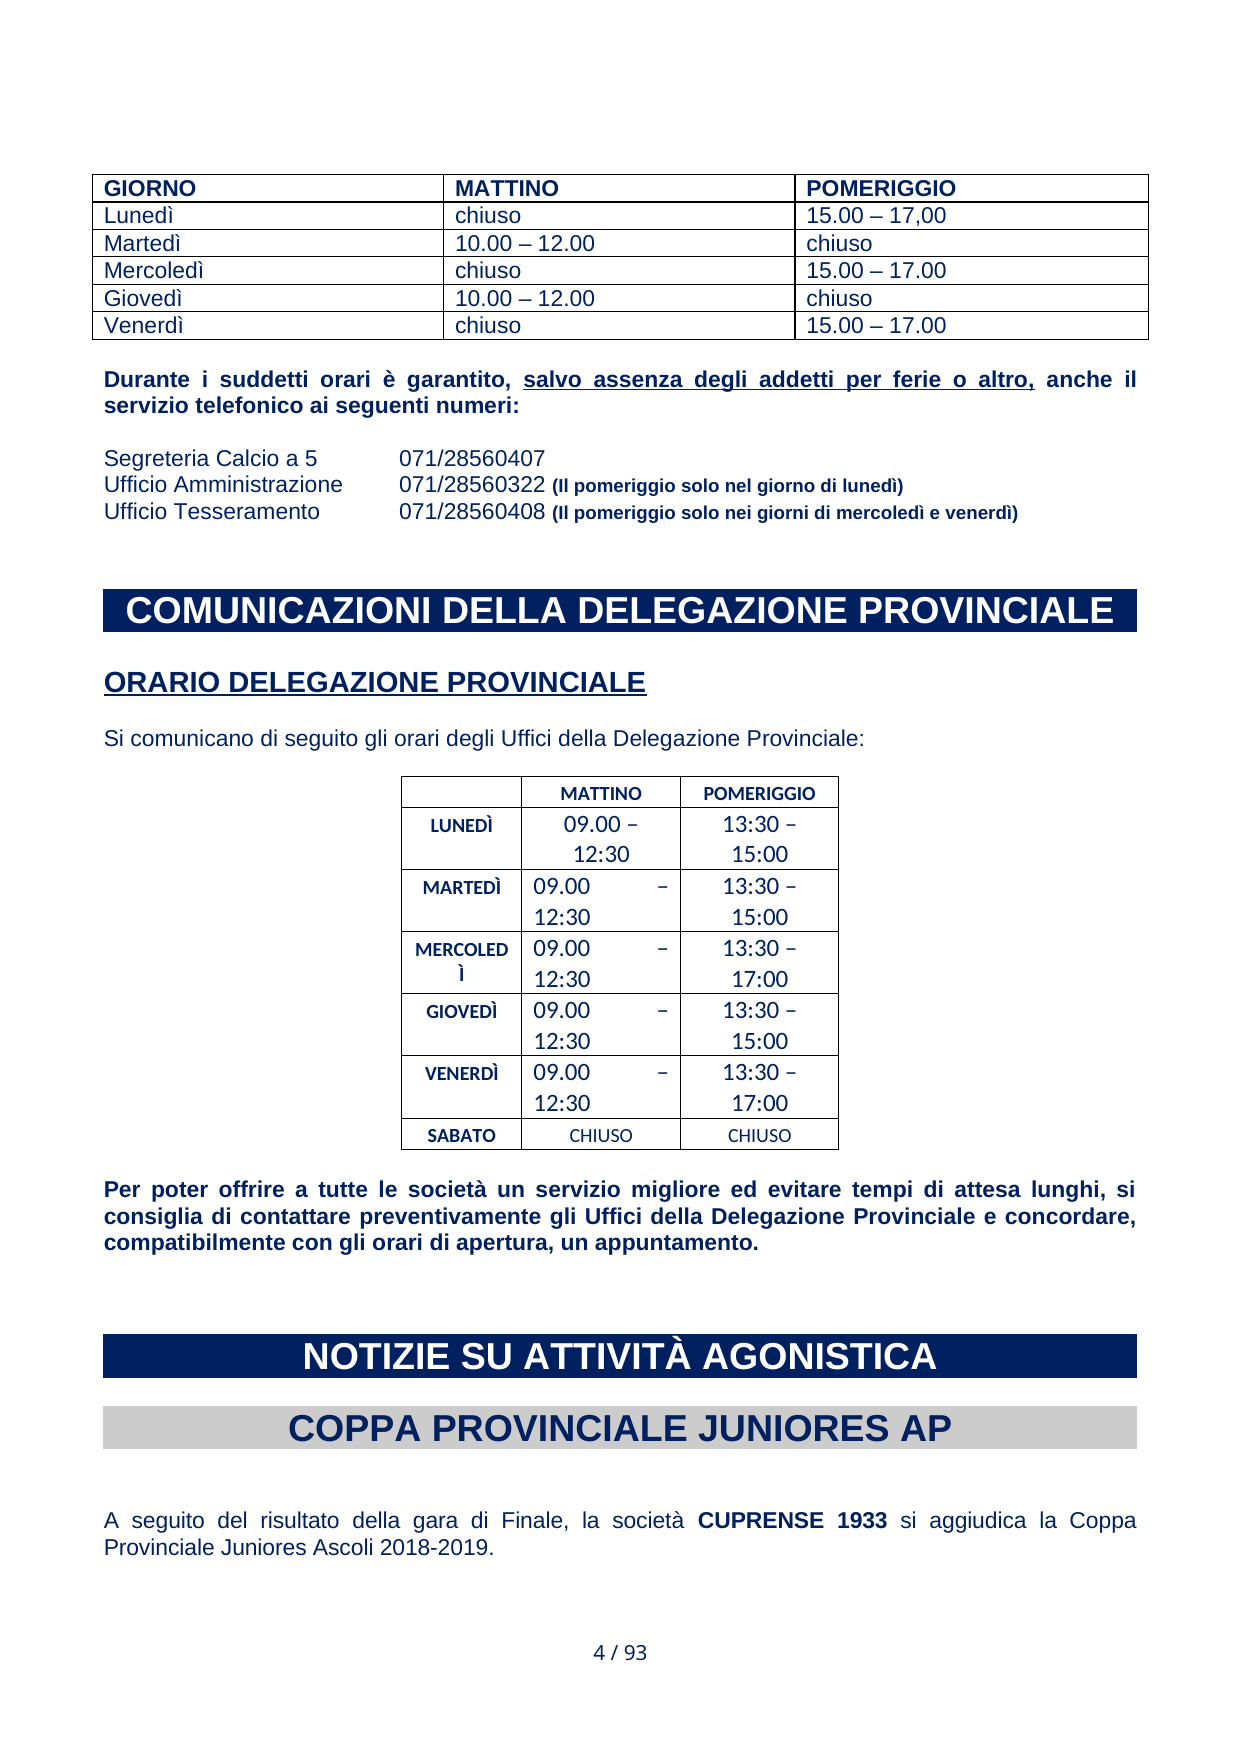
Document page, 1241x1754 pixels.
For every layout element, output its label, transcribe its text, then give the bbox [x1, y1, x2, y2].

text Per poter offrire a tutte le società un servizio migliore ed evitare tempi di attesa lunghi, si consiglia di contattare preventivamente gli Uffici della Delegazione Provinciale e concordare, compatibilmente con gli orari di apertura, un appuntamento. [103, 1176, 1137, 1256]
table_cell martedì [402, 870, 521, 931]
table_cell sabato [402, 1119, 521, 1149]
table_cell Martedì [93, 230, 443, 256]
text COPPA PROVINCIALE JUNIORES AP [103, 1406, 1137, 1449]
table_header GIORNO [93, 175, 443, 201]
text NOTIZIE SU ATTIVITÀ AGONISTICA [103, 1334, 1137, 1378]
table_cell chiuso [444, 312, 794, 338]
table_cell 10.00 – 12.00 [444, 230, 794, 256]
text A seguito del risultato della gara di Finale, la società CUPRENSE 1933 si aggiudica la Coppa Provinciale Juniores Ascoli 2018-2019. [103, 1507, 1137, 1560]
table_cell 13:30 – 17:00 [681, 1056, 838, 1117]
table_cell chiuso [681, 1119, 838, 1149]
table_cell chiuso [444, 257, 794, 284]
table_cell 13:30 – 15:00 [681, 870, 838, 931]
table_cell giovedì [402, 994, 521, 1055]
text Durante i suddetti orari è garantito, salvo assenza degli addetti per ferie o altro, anche il servizio telefonico ai seguenti numeri: [103, 366, 1137, 418]
table_header pomeriggio [681, 777, 838, 807]
table_cell chiuso [522, 1119, 680, 1149]
table_cell 15.00 – 17.00 [796, 257, 1148, 284]
table_cell 09.00 – 12:30 [522, 808, 680, 869]
table_cell Giovedì [93, 285, 443, 311]
table_cell 13:30 – 15:00 [681, 808, 838, 869]
table_cell venerdì [402, 1056, 521, 1117]
text Ufficio Amministrazione 071/28560322 (Il pomeriggio solo nel giorno di lunedì) [103, 471, 1137, 498]
table_cell 09.00 – 12:30 [522, 1056, 680, 1117]
table_cell 13:30 – 15:00 [681, 994, 838, 1055]
table_cell 15.00 – 17.00 [796, 312, 1148, 338]
table_cell lunedì [402, 808, 521, 869]
table_cell 10.00 – 12.00 [444, 285, 794, 311]
table_cell 09.00 – 12:30 [522, 870, 680, 931]
table_cell 09.00 – 12:30 [522, 932, 680, 993]
table_cell chiuso [796, 230, 1148, 256]
text Si comunicano di seguito gli orari degli Uffici della Delegazione Provinciale: [103, 725, 1137, 752]
table_header POMERIGGIO [796, 175, 1148, 201]
table_header [402, 777, 521, 807]
table_header mattino [522, 777, 680, 807]
table_cell 13:30 – 17:00 [681, 932, 838, 993]
table_cell chiuso [796, 285, 1148, 311]
table_cell chiuso [444, 203, 794, 229]
table_cell 15.00 – 17,00 [796, 203, 1148, 229]
text Segreteria Calcio a 5 071/28560407 [103, 445, 1137, 471]
text COMUNICAZIONI DELLA DELEGAZIONE PROVINCIALE [103, 589, 1137, 632]
table_cell 09.00 – 12:30 [522, 994, 680, 1055]
text ORARIO DELEGAZIONE PROVINCIALE [103, 665, 1137, 699]
text Ufficio Tesseramento 071/28560408 (Il pomeriggio solo nei giorni di mercoledì e venerdì) [103, 498, 1137, 524]
table_header MATTINO [444, 175, 794, 201]
table_cell Mercoledì [93, 257, 443, 284]
table_cell mercoledì [402, 932, 521, 993]
table_cell Venerdì [93, 312, 443, 338]
table_cell Lunedì [93, 203, 443, 229]
